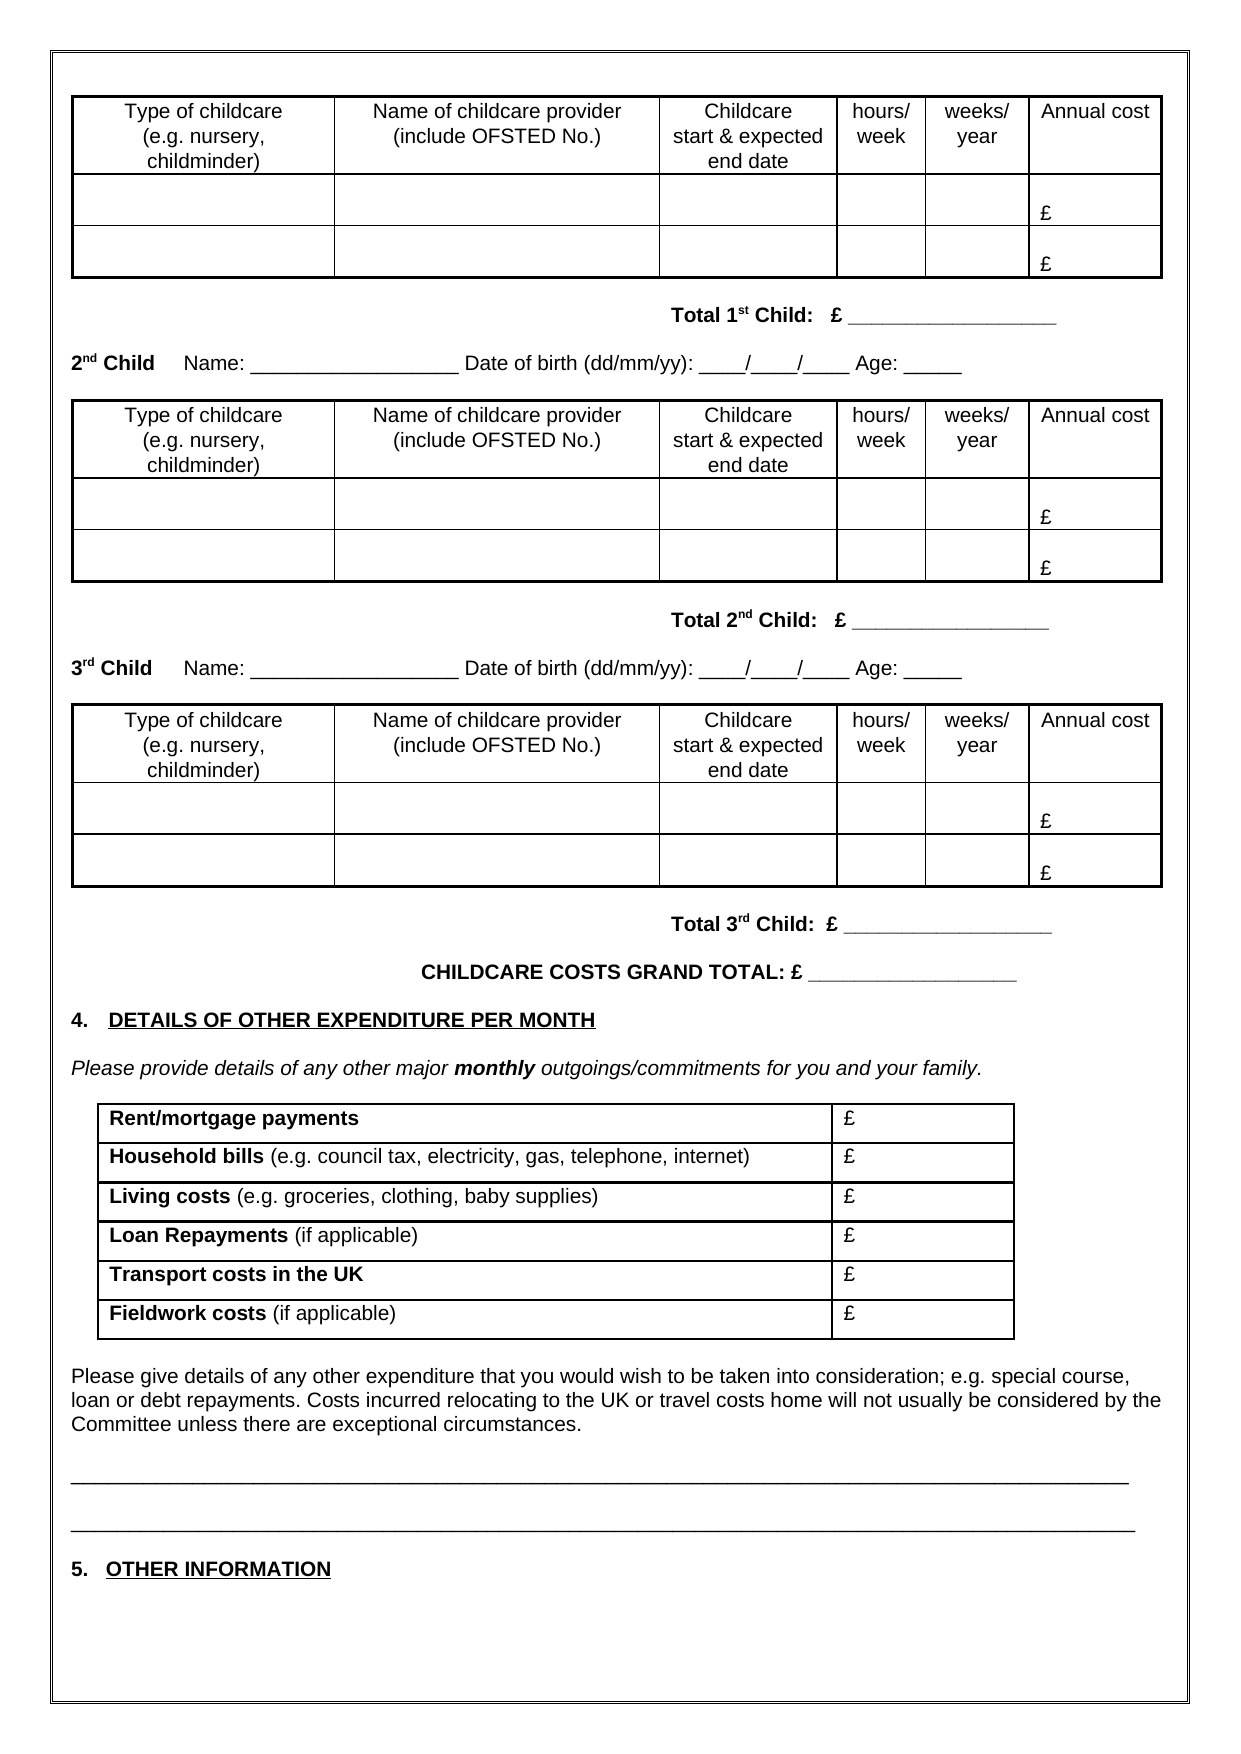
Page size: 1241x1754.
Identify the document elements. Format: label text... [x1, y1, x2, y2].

table_header Name of childcare provider (include OFSTED No.) [335, 706, 659, 781]
table_cell [926, 226, 1028, 276]
text CHILDCARE COSTS GRAND TOTAL: £ __________________ [71, 959, 1169, 983]
text Total 2nd Child: £ _________________ [71, 607, 1169, 631]
table_cell [74, 479, 334, 529]
table_cell £ [1030, 835, 1160, 884]
table_cell £ [1030, 175, 1160, 224]
table_header Name of childcare provider (include OFSTED No.) [335, 402, 659, 477]
table_cell [660, 835, 836, 884]
text _______________________________________________________________________________________ [71, 1459, 1169, 1485]
text 5. OTHER INFORMATION [71, 1557, 1169, 1581]
table_cell Living costs (e.g. groceries, clothing, baby supplies) [99, 1184, 831, 1220]
text 3rd Child Name: __________________ Date of birth (dd/mm/yy): ____/____/____ Age: _____ [71, 655, 1169, 679]
text 2nd Child Name: __________________ Date of birth (dd/mm/yy): ____/____/____ Age: _____ [71, 351, 1169, 375]
table_cell Transport costs in the UK [99, 1262, 831, 1298]
table_header weeks/ year [926, 98, 1028, 173]
table_cell [926, 175, 1028, 224]
table_cell Household bills (e.g. council tax, electricity, gas, telephone, internet) [99, 1144, 831, 1181]
table_cell [660, 530, 836, 580]
table_cell £ [1030, 783, 1160, 833]
table_cell [74, 530, 334, 580]
table_cell [335, 835, 659, 884]
table_header Type of childcare (e.g. nursery, childminder) [74, 402, 334, 477]
table_cell [660, 783, 836, 833]
table_header Annual cost [1030, 402, 1160, 477]
table_cell [838, 479, 925, 529]
table_cell [838, 226, 925, 276]
table_header Name of childcare provider (include OFSTED No.) [335, 98, 659, 173]
text ____________________________________________________________________________________________ [71, 1509, 1169, 1533]
table_header start & expected end date [660, 402, 836, 477]
table_cell [74, 835, 334, 884]
table_header Annual cost [1030, 706, 1160, 781]
table_cell £ [1030, 479, 1160, 529]
table_cell £ [833, 1262, 1013, 1298]
table_cell Fieldwork costs (if applicable) [99, 1301, 831, 1338]
table_cell [335, 783, 659, 833]
table_cell £ [833, 1184, 1013, 1220]
table_header hours/ week [838, 402, 925, 477]
list DETAILS OF OTHER EXPENDITURE PER MONTH [71, 1007, 1169, 1031]
table_cell [926, 835, 1028, 884]
table_cell £ [833, 1223, 1013, 1259]
table_cell £ [1030, 226, 1160, 276]
table_cell [838, 175, 925, 224]
text Please provide details of any other major monthly outgoings/commitments for you and your family. [71, 1055, 1169, 1079]
table_header start & expected end date [660, 98, 836, 173]
table_cell [660, 175, 836, 224]
table_header start & expected end date [660, 706, 836, 781]
table_header Rent/mortgage payments [99, 1105, 831, 1142]
table_header weeks/ year [926, 706, 1028, 781]
table_cell [838, 530, 925, 580]
subtitle Please give details of any other expenditure that you would wish to be taken into consideration; e.g. special course, loan or debt repayments. Costs incurred relocating to the UK or travel costs home will not usually be considered by the Committee unless there are exceptional circumstances. [71, 1364, 1169, 1436]
table_header Type of childcare (e.g. nursery, childminder) [74, 706, 334, 781]
table_cell [660, 479, 836, 529]
table_cell [74, 226, 334, 276]
table_cell [335, 226, 659, 276]
text Total 3rd Child: £ __________________ [71, 912, 1169, 936]
table_cell Loan Repayments (if applicable) [99, 1223, 831, 1259]
table_cell £ [833, 1144, 1013, 1181]
table_cell [926, 783, 1028, 833]
table_header Annual cost [1030, 98, 1160, 173]
table_cell [838, 783, 925, 833]
table_cell [74, 175, 334, 224]
table_header weeks/ year [926, 402, 1028, 477]
table_cell [335, 175, 659, 224]
table_cell [74, 783, 334, 833]
table_cell £ [1030, 530, 1160, 580]
table_cell £ [833, 1301, 1013, 1338]
table_cell [838, 835, 925, 884]
table_cell [335, 479, 659, 529]
table_cell [660, 226, 836, 276]
text Total 1st Child: £ __________________ [71, 303, 1169, 327]
table_header hours/ week [838, 706, 925, 781]
table_header Type of childcare (e.g. nursery, childminder) [74, 98, 334, 173]
table_cell [926, 530, 1028, 580]
table_cell [926, 479, 1028, 529]
table_cell [335, 530, 659, 580]
table_header £ [833, 1105, 1013, 1142]
table_header hours/ week [838, 98, 925, 173]
